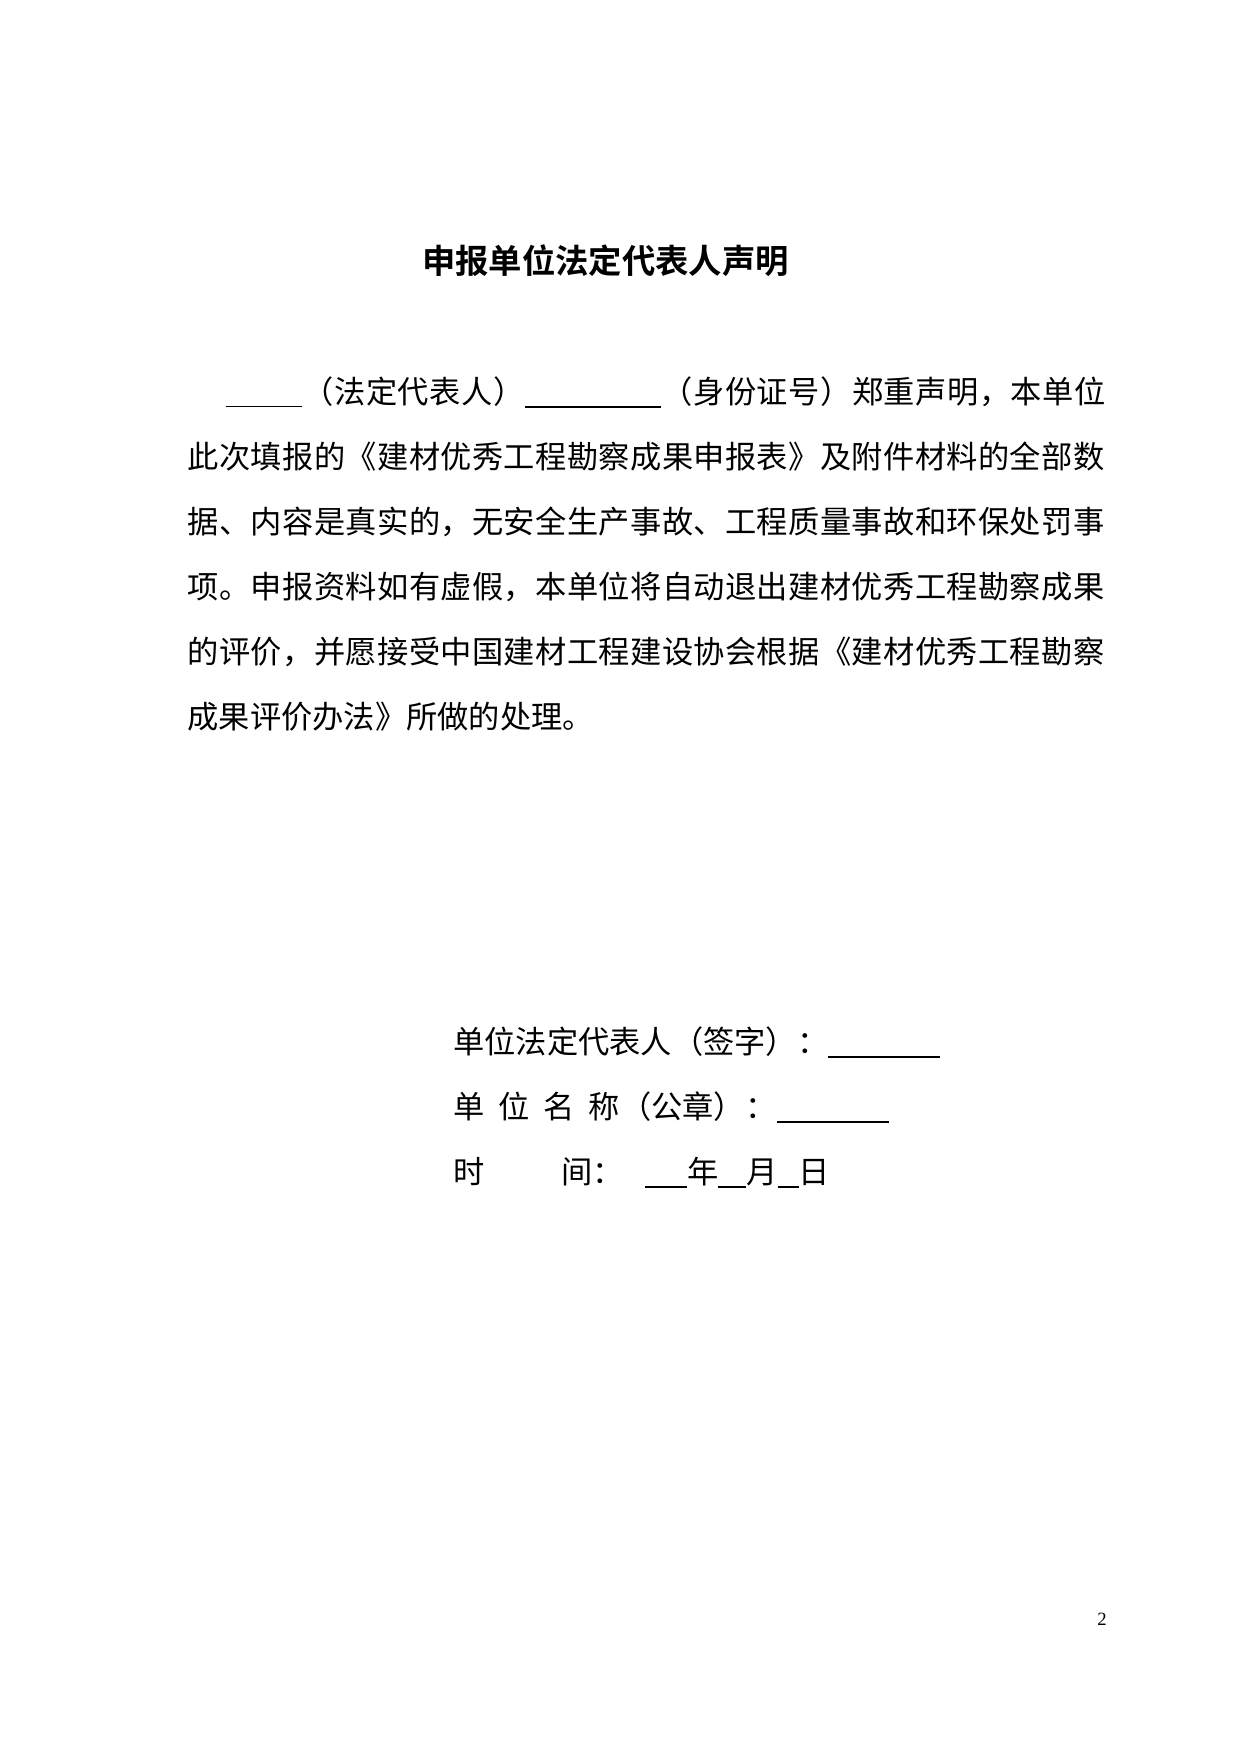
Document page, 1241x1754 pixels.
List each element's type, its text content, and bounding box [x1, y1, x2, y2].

text （法定代表人） （身份证号）郑重声明，本单位此次填报的《建材优秀工程勘察成果申报表》及附件材料的全部数据、内容是真实的，无安全生产事故、工程质量事故和环保处罚事项。申报资料如有虚假，本单位将自动退出建材优秀工程勘察成果的评价，并愿接受中国建材工程建设协会根据《建材优秀工程勘察成果评价办法》所做的处理。 [187, 357, 1106, 747]
text 申报单位法定代表人声明 [187, 227, 1106, 292]
text 单 位 名 称（公章）： [187, 1072, 1106, 1137]
text 单位法定代表人（签字）： [187, 1007, 1106, 1072]
text 时 间： 年 月 日 [187, 1137, 1106, 1202]
